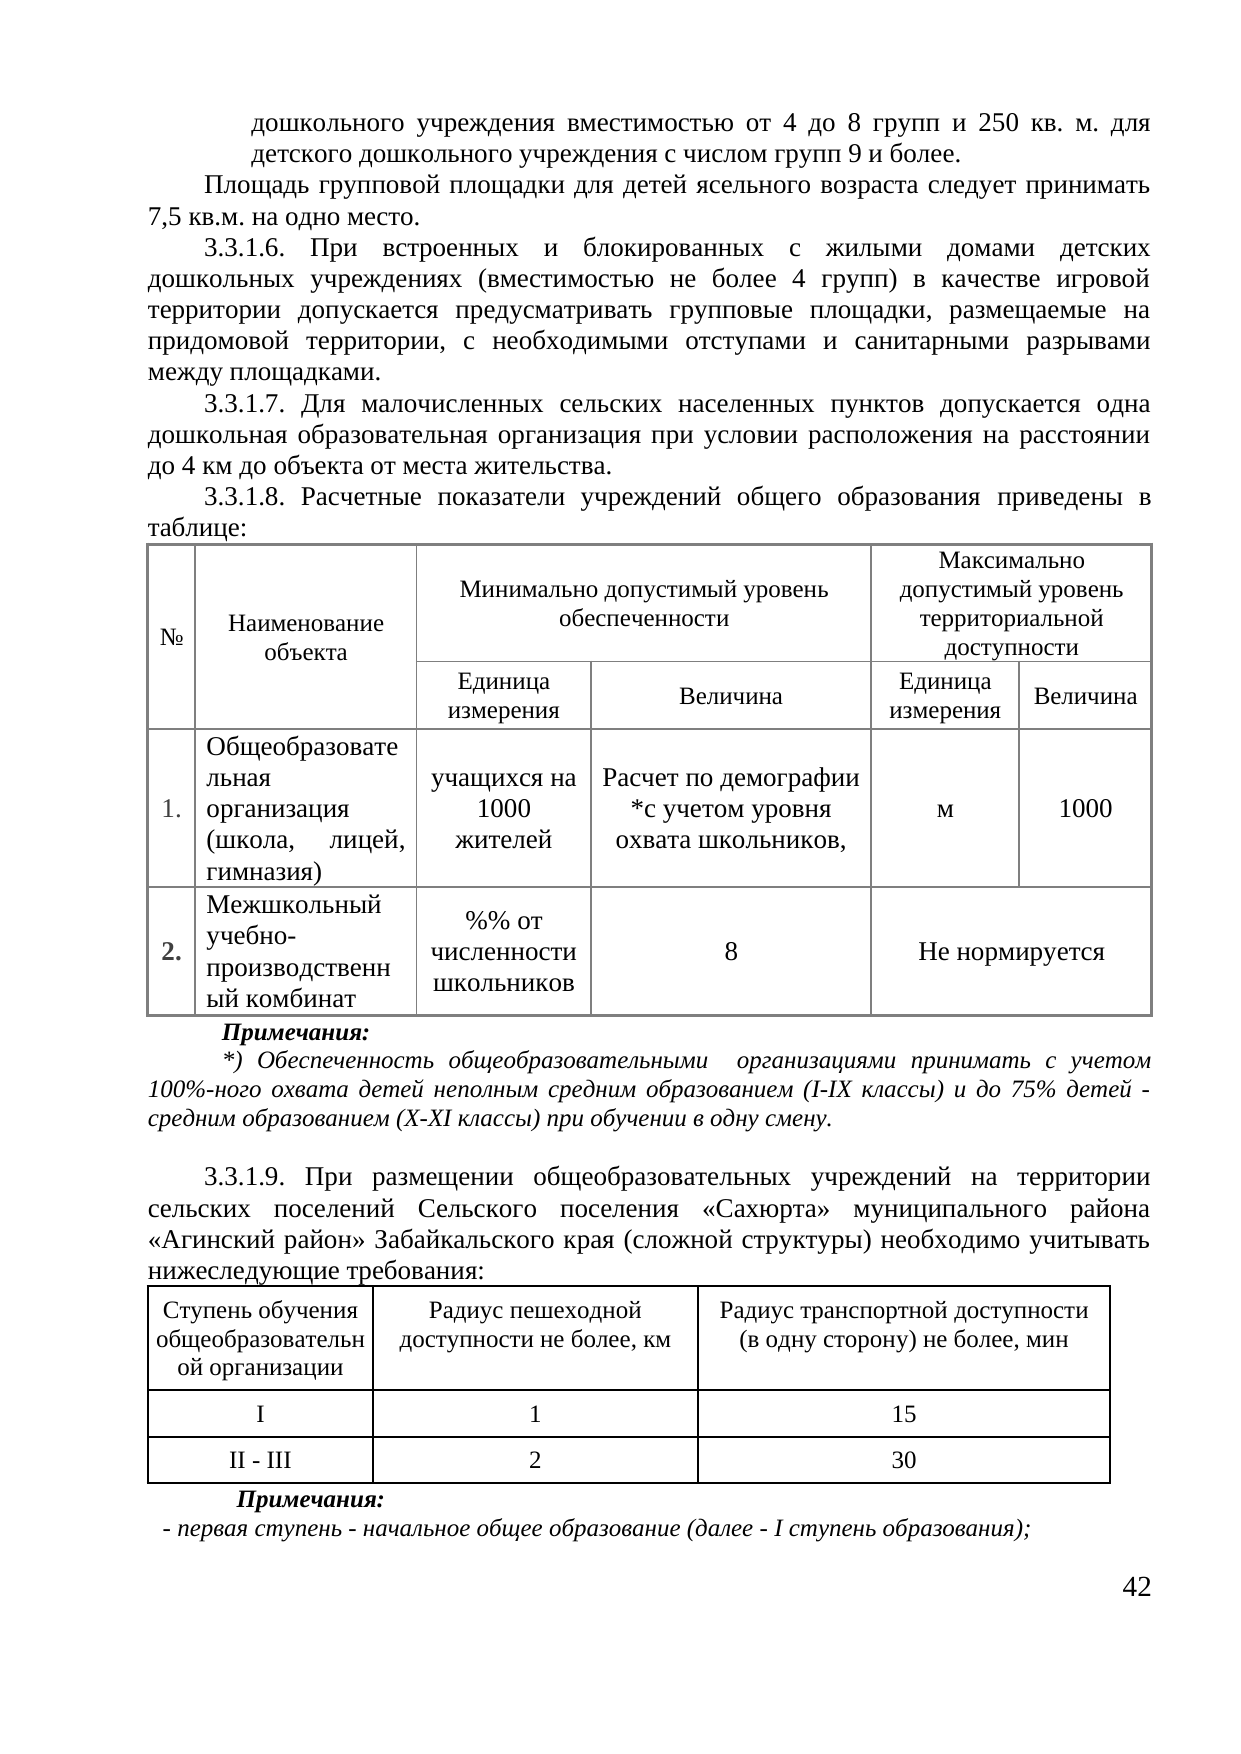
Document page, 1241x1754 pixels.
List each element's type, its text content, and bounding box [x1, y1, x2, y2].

text *) Обеспеченность общеобразовательными организациями принимать с учетом 100%-ного охвата детей неполным средним образованием (I-IX классы) и до 75% детей - средним образованием (X-XI классы) при обучении в одну смену. [148, 1046, 1152, 1132]
table_cell 8 [592, 888, 870, 1014]
table_cell 1 [374, 1391, 697, 1436]
table_cell Величина [1020, 662, 1150, 728]
text Примечания: [148, 1017, 1152, 1046]
table_cell Межшкольный учебно-производственный комбинат [196, 888, 416, 1014]
table_header Минимально допустимый уровень обеспеченности [417, 546, 870, 661]
table_cell II - III [149, 1438, 372, 1482]
table_header Наименование объекта [196, 546, 416, 728]
table_header Максимально допустимый уровень территориальной доступности [872, 546, 1150, 661]
table_cell 2 [374, 1438, 697, 1482]
table_cell м [872, 730, 1018, 886]
table_cell 30 [699, 1438, 1109, 1482]
table_cell 1000 [1020, 730, 1150, 886]
table_header Радиус транспортной доступности (в одну сторону) не более, мин [699, 1287, 1109, 1389]
text Площадь групповой площадки для детей ясельного возраста следует принимать 7,5 кв.м. на одно место. [148, 169, 1152, 231]
table_cell Единица измерения [417, 662, 590, 728]
table_header Радиус пешеходной доступности не более, км [374, 1287, 697, 1389]
table_cell %% от численности школьников [417, 888, 590, 1014]
table_cell Общеобразовательная организация (школа, лицей, гимназия) [196, 730, 416, 886]
text 3.3.1.9. При размещении общеобразовательных учреждений на территории сельских поселений Сельского поселения «Сахюрта» муниципального района «Агинский район» Забайкальского края (сложной структуры) необходимо учитывать нижеследующие требования: [148, 1161, 1152, 1285]
text 3.3.1.6. При встроенных и блокированных с жилыми домами детских дошкольных учреждениях (вместимостью не более 4 групп) в качестве игровой территории допускается предусматривать групповые площадки, размещаемые на придомовой территории, с необходимыми отступами и санитарными разрывами между площадками. [148, 231, 1152, 387]
table_cell 15 [699, 1391, 1109, 1436]
text - первая ступень - начальное общее образование (далее - I ступень образования); [162, 1513, 1152, 1542]
table_cell I [149, 1391, 372, 1436]
text Примечания: [148, 1484, 1152, 1513]
table_cell 1. [149, 730, 194, 886]
table_cell Не нормируется [872, 888, 1150, 1014]
table_cell 2. [149, 888, 194, 1014]
table_cell Величина [592, 662, 870, 728]
table_header № [149, 546, 194, 728]
table_cell Единица измерения [872, 662, 1018, 728]
table_cell Расчет по демографии *с учетом уровня охвата школьников, [592, 730, 870, 886]
text 3.3.1.7. Для малочисленных сельских населенных пунктов допускается одна дошкольная образовательная организация при условии расположения на расстоянии до до объекта от места жительства. [148, 387, 1152, 480]
text 3.3.1.8. Расчетные показатели учреждений общего образования приведены в таблице: [148, 480, 1152, 542]
table_header Ступень обучения общеобразовательной организации [149, 1287, 372, 1389]
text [251, 106, 1152, 169]
table_cell учащихся на 1000 жителей [417, 730, 590, 886]
